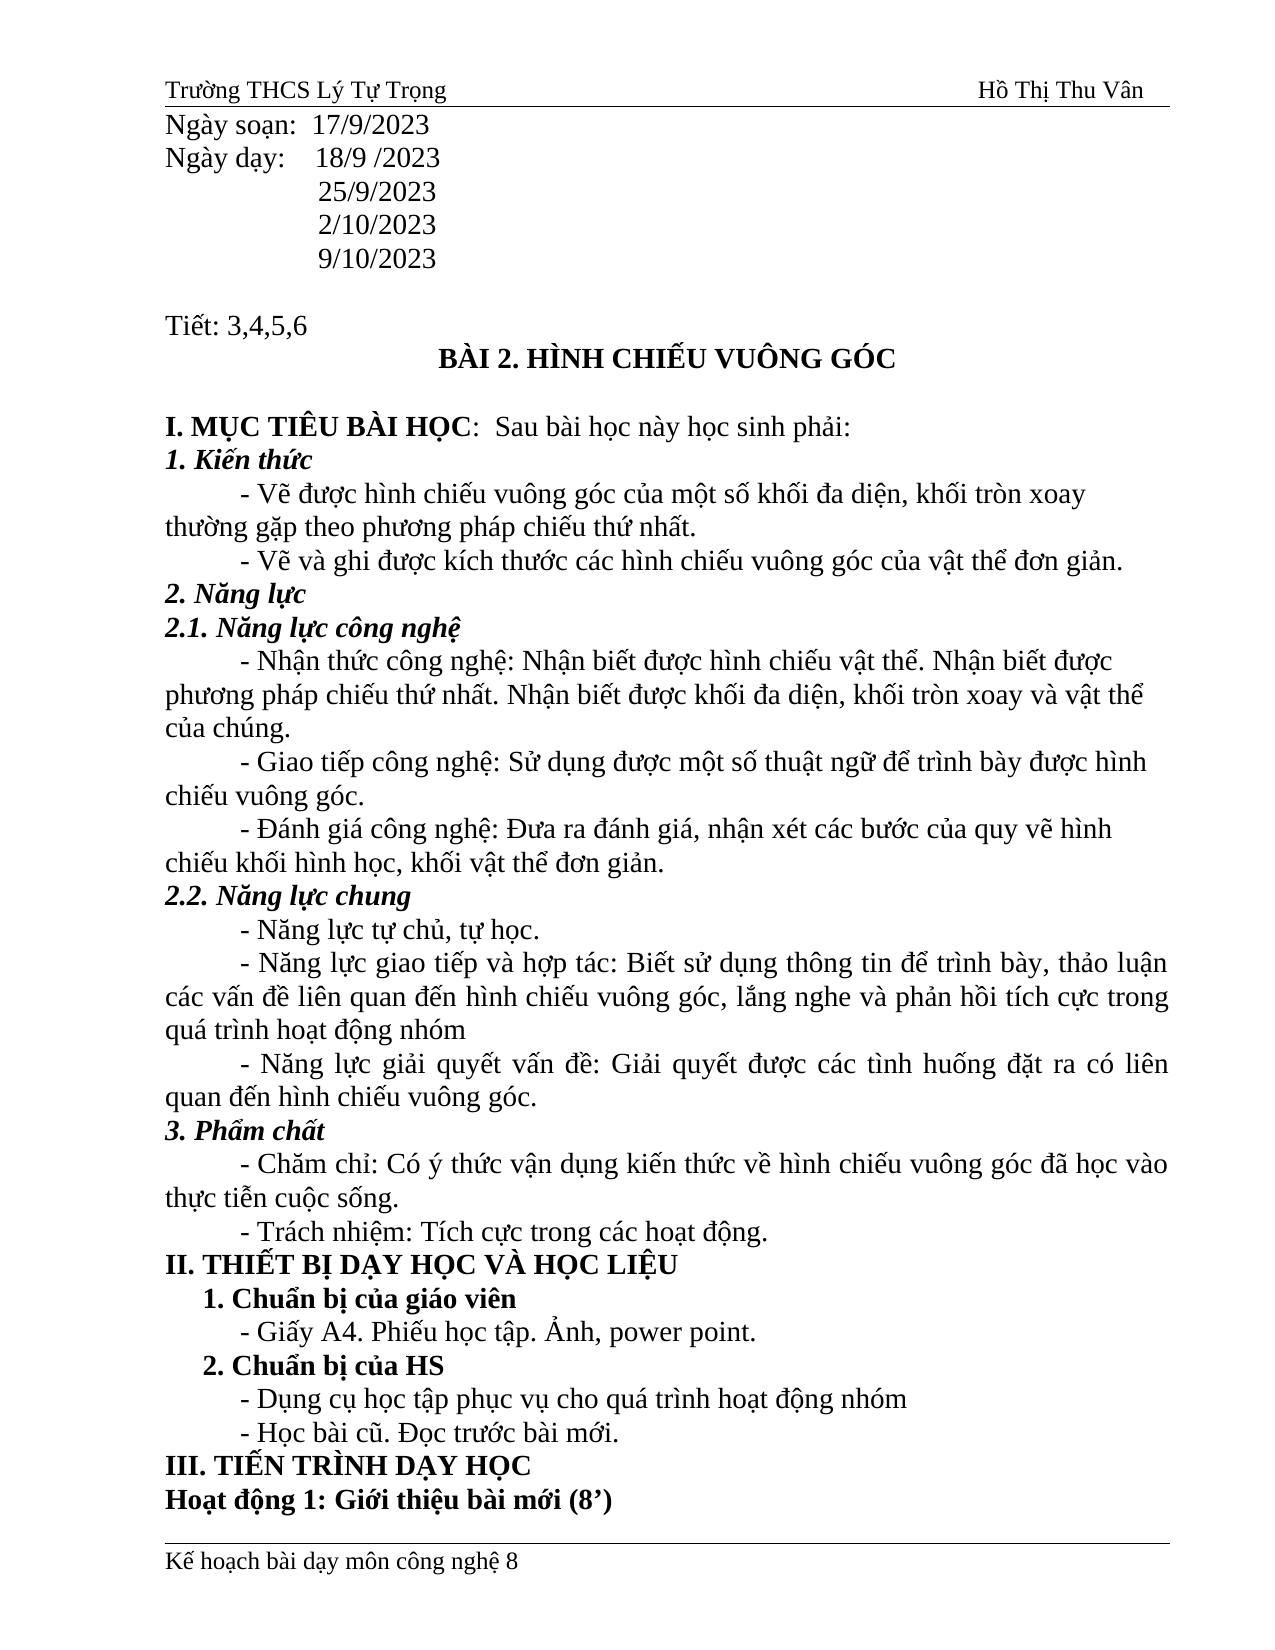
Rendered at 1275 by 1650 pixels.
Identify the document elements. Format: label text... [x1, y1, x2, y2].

text BÀI 2. HÌNH CHIẾU VUÔNG GÓC [165, 342, 1170, 375]
text Ngày dạy: 18/9 /2023 [165, 140, 1170, 174]
text - Năng lực tự chủ, tự học. [165, 912, 1170, 945]
text - Dụng cụ học tập phục vụ cho quá trình hoạt động nhóm [165, 1381, 1170, 1415]
text 25/9/2023 [165, 174, 1170, 207]
text 2.1. Năng lực công nghệ [165, 610, 1170, 643]
text 9/10/2023 [165, 241, 1170, 274]
text I. MỤC TIÊU BÀI HỌC: Sau bài học này học sinh phải: [165, 409, 1170, 442]
text - Học bài cũ. Đọc trước bài mới. [240, 1415, 1170, 1448]
text - Năng lực giải quyết vấn đề: Giải quyết được các tình huống đặt ra có liên quan đến hình chiếu vuông góc. [165, 1046, 1170, 1113]
text Tiết: 3,4,5,6 [165, 308, 1170, 342]
text 1. Kiến thức [165, 442, 1170, 476]
text III. TIẾN TRÌNH DẠY HỌC [165, 1448, 1170, 1482]
text - Trách nhiệm: Tích cực trong các hoạt động. [165, 1214, 1170, 1247]
text - Chăm chỉ: Có ý thức vận dụng kiến thức về hình chiếu vuông góc đã học vào thực tiễn cuộc sống. [165, 1147, 1170, 1214]
text Ngày soạn: 17/9/2023 [165, 107, 1170, 140]
text - Vẽ được hình chiếu vuông góc của một số khối đa diện, khối tròn xoay thường gặp theo phương pháp chiếu thứ nhất. [165, 476, 1170, 543]
text - Vẽ và ghi được kích thước các hình chiếu vuông góc của vật thể đơn giản. [165, 543, 1170, 576]
text 1. Chuẩn bị của giáo viên [202, 1281, 1170, 1314]
text - Năng lực giao tiếp và hợp tác: Biết sử dụng thông tin để trình bày, thảo luận các vấn đề liên quan đến hình chiếu vuông góc, lắng nghe và phản hồi tích cực trong quá trình hoạt động nhóm [165, 945, 1170, 1046]
text Hoạt động 1: Giới thiệu bài mới (8’) [165, 1482, 1170, 1516]
text 2/10/2023 [165, 207, 1170, 241]
text - Giấy A4. Phiếu học tập. Ảnh, power point. [165, 1314, 1170, 1348]
text - Đánh giá công nghệ: Đưa ra đánh giá, nhận xét các bước của quy vẽ hình chiếu khối hình học, khối vật thể đơn giản. [165, 811, 1170, 878]
text 2. Chuẩn bị của HS [165, 1348, 1170, 1381]
text - Giao tiếp công nghệ: Sử dụng được một số thuật ngữ để trình bày được hình chiếu vuông góc. [165, 744, 1170, 811]
text II. THIẾT BỊ DẠY HỌC VÀ HỌC LIỆU [165, 1247, 1170, 1281]
text 3. Phẩm chất [165, 1113, 1170, 1147]
text - Nhận thức công nghệ: Nhận biết được hình chiếu vật thể. Nhận biết được phương pháp chiếu thứ nhất. Nhận biết được khối đa diện, khối tròn xoay và vật thể của chúng. [165, 643, 1170, 744]
text 2.2. Năng lực chung [165, 878, 1170, 912]
text 2. Năng lực [165, 576, 1170, 610]
